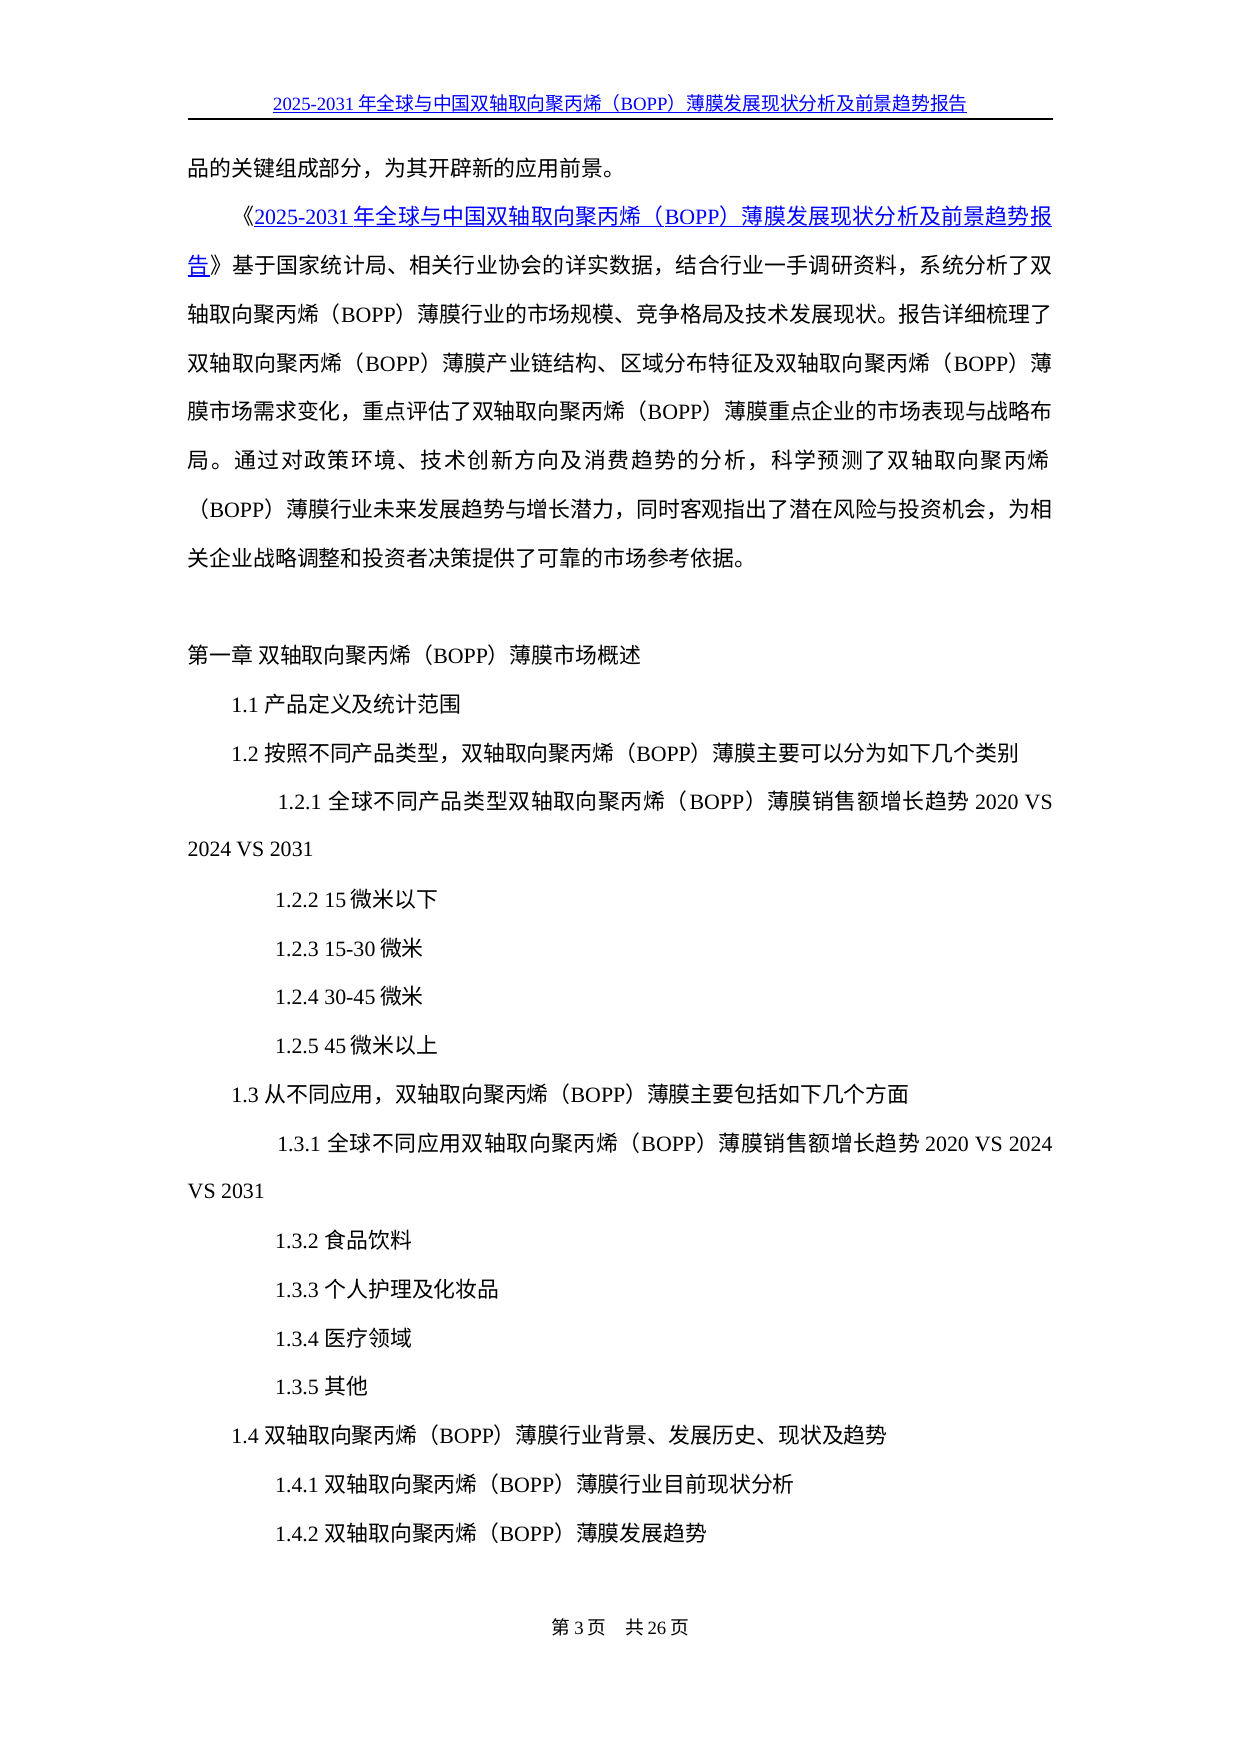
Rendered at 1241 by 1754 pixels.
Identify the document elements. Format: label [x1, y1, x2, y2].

text [187, 150, 1053, 1548]
